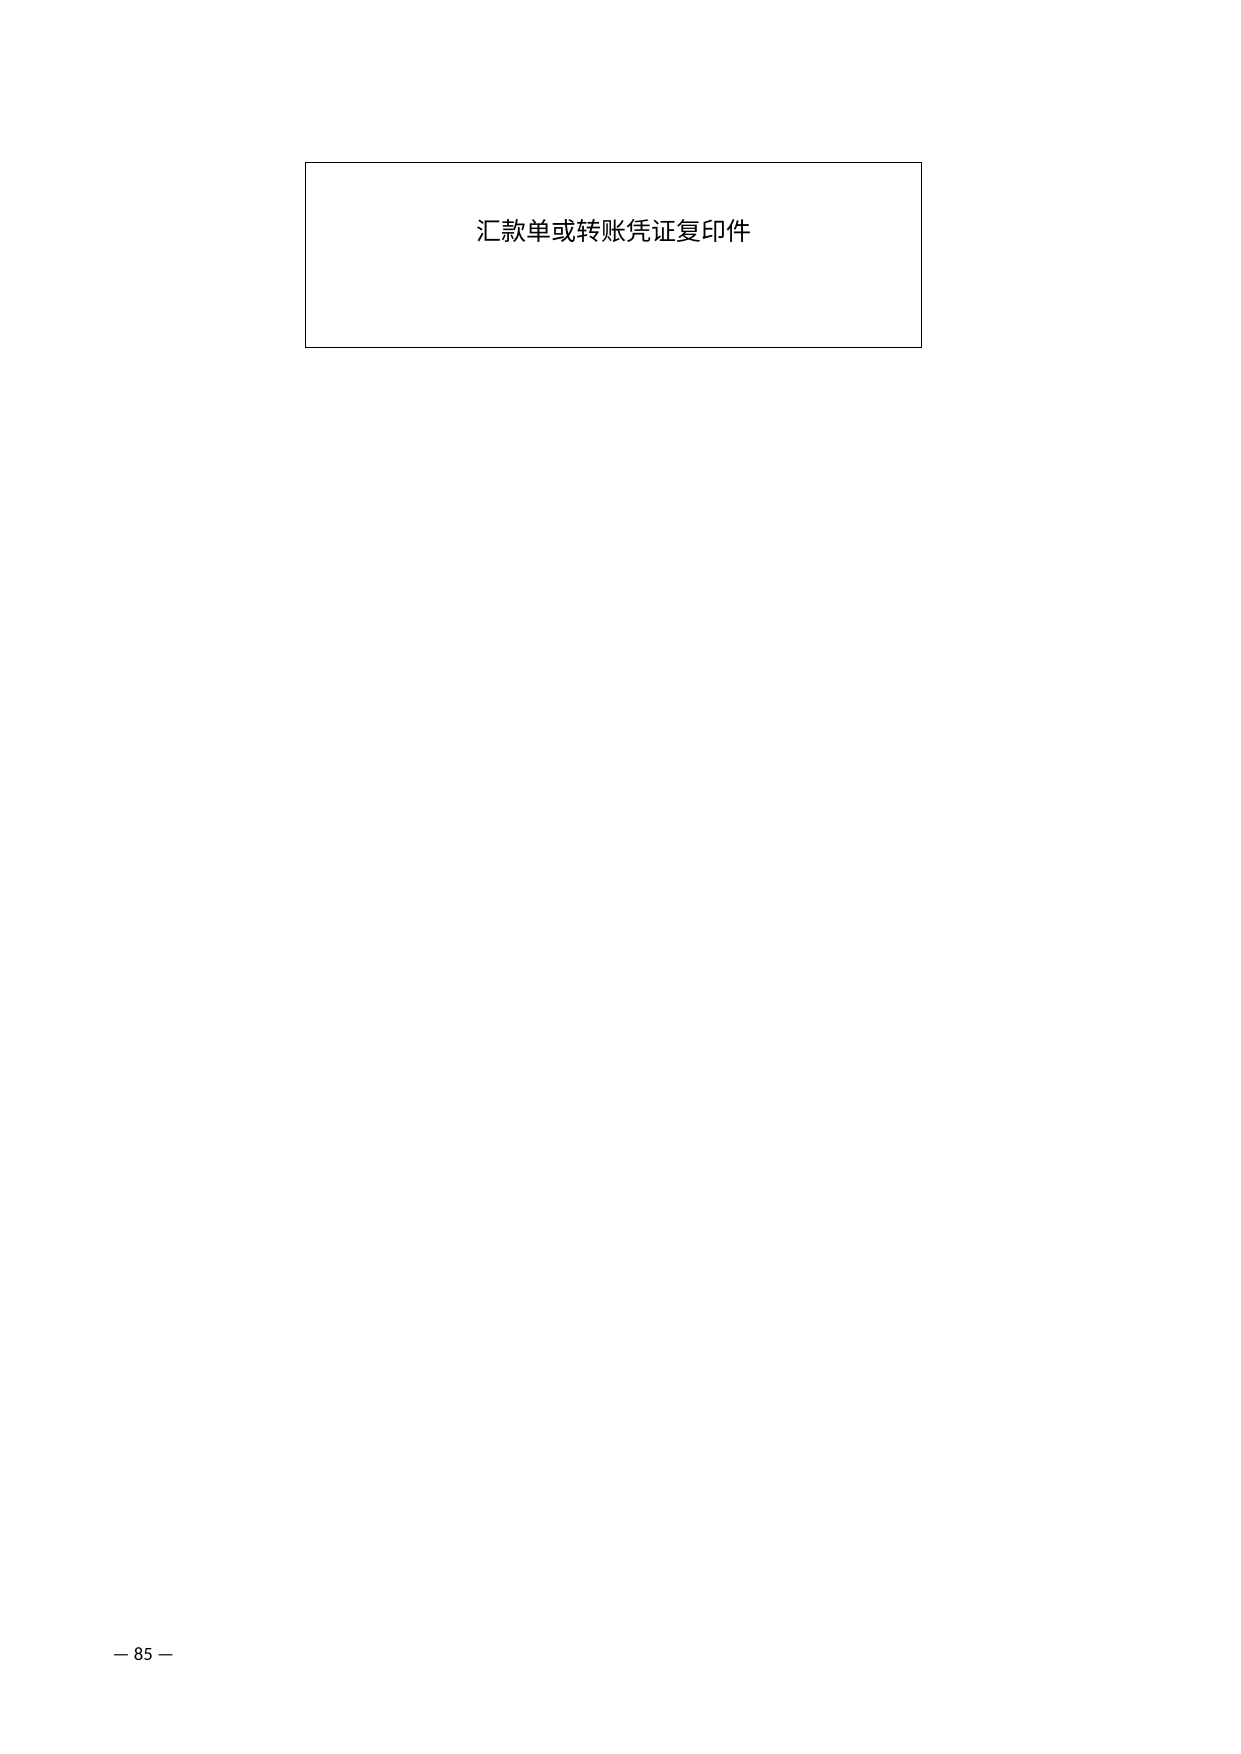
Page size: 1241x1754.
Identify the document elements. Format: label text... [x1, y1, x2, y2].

table_header 汇款单或转账凭证复印件 [306, 163, 921, 346]
